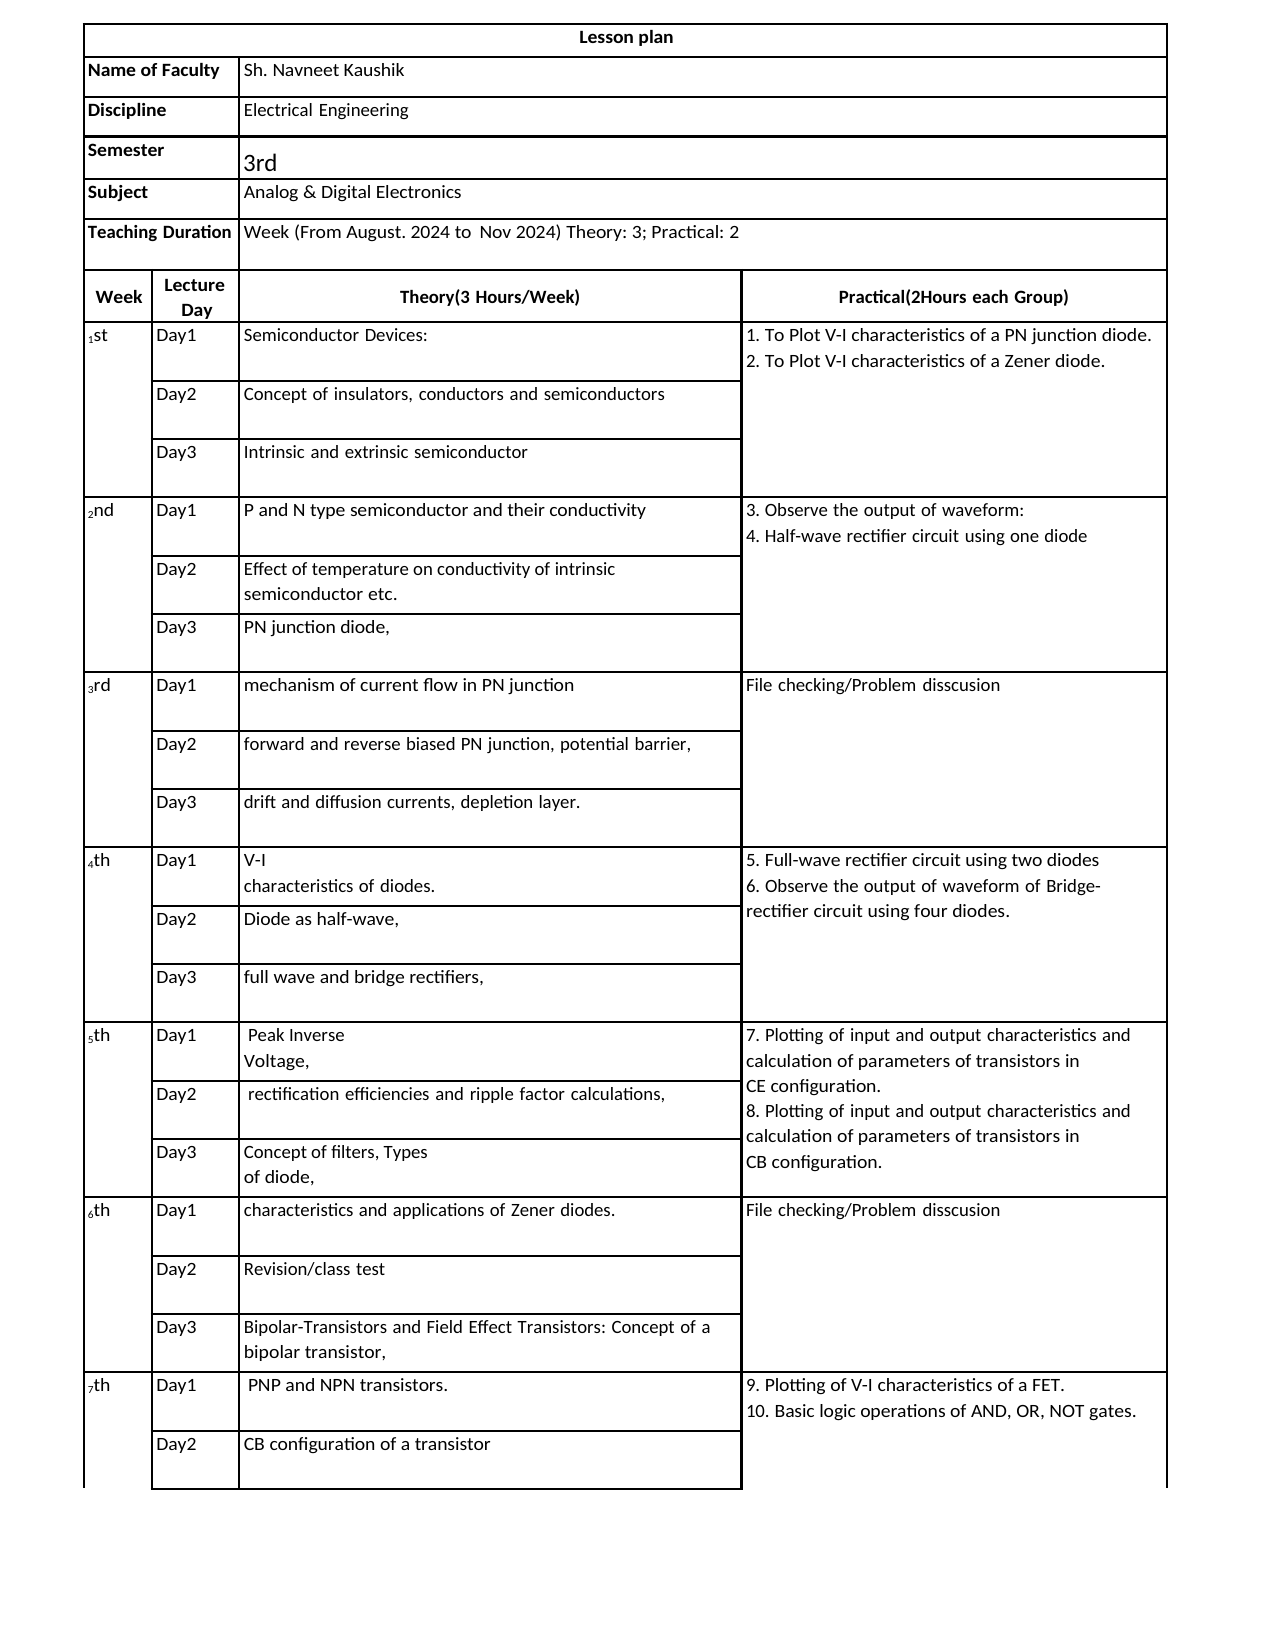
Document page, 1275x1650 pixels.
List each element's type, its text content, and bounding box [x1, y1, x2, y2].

table_header Lesson plan [85, 25, 1166, 56]
table_cell mechanism of current flow in PN junction [240, 673, 740, 729]
table_cell Day2 [153, 1432, 238, 1488]
table_cell To Plot V-I characteristics of a PN junction diode. To Plot V-I characteristics of a Zener diode. [743, 323, 1166, 496]
table_cell Day2 [153, 907, 238, 963]
table_cell P and N type semiconductor and their conductivity [240, 498, 740, 554]
table_cell Sh. Navneet Kaushik [240, 58, 1166, 96]
table_cell PN junction diode, [240, 615, 740, 671]
table_cell Intrinsic and extrinsic semiconductor [240, 440, 740, 496]
table_cell File checking/Problem disscusion [743, 673, 1166, 846]
table_cell Analog & Digital Electronics [240, 180, 1166, 217]
table_cell rectification efficiencies and ripple factor calculations, [240, 1082, 740, 1138]
table_cell Day3 [153, 615, 238, 671]
table_cell Day3 [153, 965, 238, 1021]
table_cell Lecture Day [153, 271, 238, 321]
table_cell Plotting of input and output characteristics and calculation of parameters of transistors in CE configuration. Plotting of input and output characteristics and calculation of parameters of transistors in CB configuration. [743, 1023, 1166, 1196]
table_cell Day3 [153, 1315, 238, 1371]
table_cell Week [85, 271, 151, 321]
table_cell Bipolar-Transistors and Field Effect Transistors: Concept of a bipolar transistor, [240, 1315, 740, 1371]
table_cell V-I characteristics of diodes. [240, 848, 740, 904]
table_cell Day3 [153, 440, 238, 496]
table_cell Concept of filters, Types of diode, [240, 1140, 740, 1196]
table_cell Electrical Engineering [240, 98, 1166, 135]
table_cell 1st [85, 323, 151, 496]
table_cell Theory(3 Hours/Week) [240, 271, 740, 321]
table_cell drift and diffusion currents, depletion layer. [240, 790, 740, 846]
table_cell CB configuration of a transistor [240, 1432, 740, 1488]
table_cell 2nd [85, 498, 151, 671]
table_cell Day1 [153, 498, 238, 554]
table_cell Subject [85, 180, 238, 217]
table_cell Day2 [153, 1257, 238, 1313]
table_cell 7th [85, 1373, 151, 1488]
table_cell Concept of insulators, conductors and semiconductors [240, 382, 740, 438]
table_cell Week (From August. 2024 to Nov 2024) Theory: 3; Practical: 2 [240, 220, 1166, 269]
table_cell Day2 [153, 382, 238, 438]
table_cell 3rd [240, 138, 1166, 178]
table_cell File checking/Problem disscusion [743, 1198, 1166, 1371]
table_cell Day2 [153, 557, 238, 613]
table_cell Revision/class test [240, 1257, 740, 1313]
table_cell Day1 [153, 323, 238, 379]
table_cell Discipline [85, 98, 238, 135]
table_cell Practical(2Hours each Group) [743, 271, 1166, 321]
table_cell Day3 [153, 790, 238, 846]
table_cell 6th [85, 1198, 151, 1371]
table_cell PNP and NPN transistors. [240, 1373, 740, 1429]
table_cell Semester [85, 138, 238, 178]
table_cell Day1 [153, 848, 238, 904]
table_cell Semiconductor Devices: [240, 323, 740, 379]
table_cell Diode as half-wave, [240, 907, 740, 963]
table_cell Day2 [153, 1082, 238, 1138]
table_cell Full-wave rectifier circuit using two diodes Observe the output of waveform of Bridge- rectifier circuit using four diodes. [743, 848, 1166, 1021]
table_cell Day1 [153, 673, 238, 729]
table_cell Observe the output of waveform: Half-wave rectifier circuit using one diode [743, 498, 1166, 671]
table_cell 3rd [85, 673, 151, 846]
table_cell Plotting of V-I characteristics of a FET. Basic logic operations of AND, OR, NOT gates. [743, 1373, 1166, 1488]
table_cell Peak Inverse Voltage, [240, 1023, 740, 1079]
table_cell Effect of temperature on conductivity of intrinsic semiconductor etc. [240, 557, 740, 613]
table_cell Day1 [153, 1373, 238, 1429]
table_cell 5th [85, 1023, 151, 1196]
table_cell Day1 [153, 1198, 238, 1254]
table_cell Day2 [153, 732, 238, 788]
table_cell Day1 [153, 1023, 238, 1079]
table_cell forward and reverse biased PN junction, potential barrier, [240, 732, 740, 788]
table_cell Teaching Duration [85, 220, 238, 269]
table_cell characteristics and applications of Zener diodes. [240, 1198, 740, 1254]
table_cell 4th [85, 848, 151, 1021]
table_cell Name of Faculty [85, 58, 238, 96]
table_cell Day3 [153, 1140, 238, 1196]
table_cell full wave and bridge rectifiers, [240, 965, 740, 1021]
